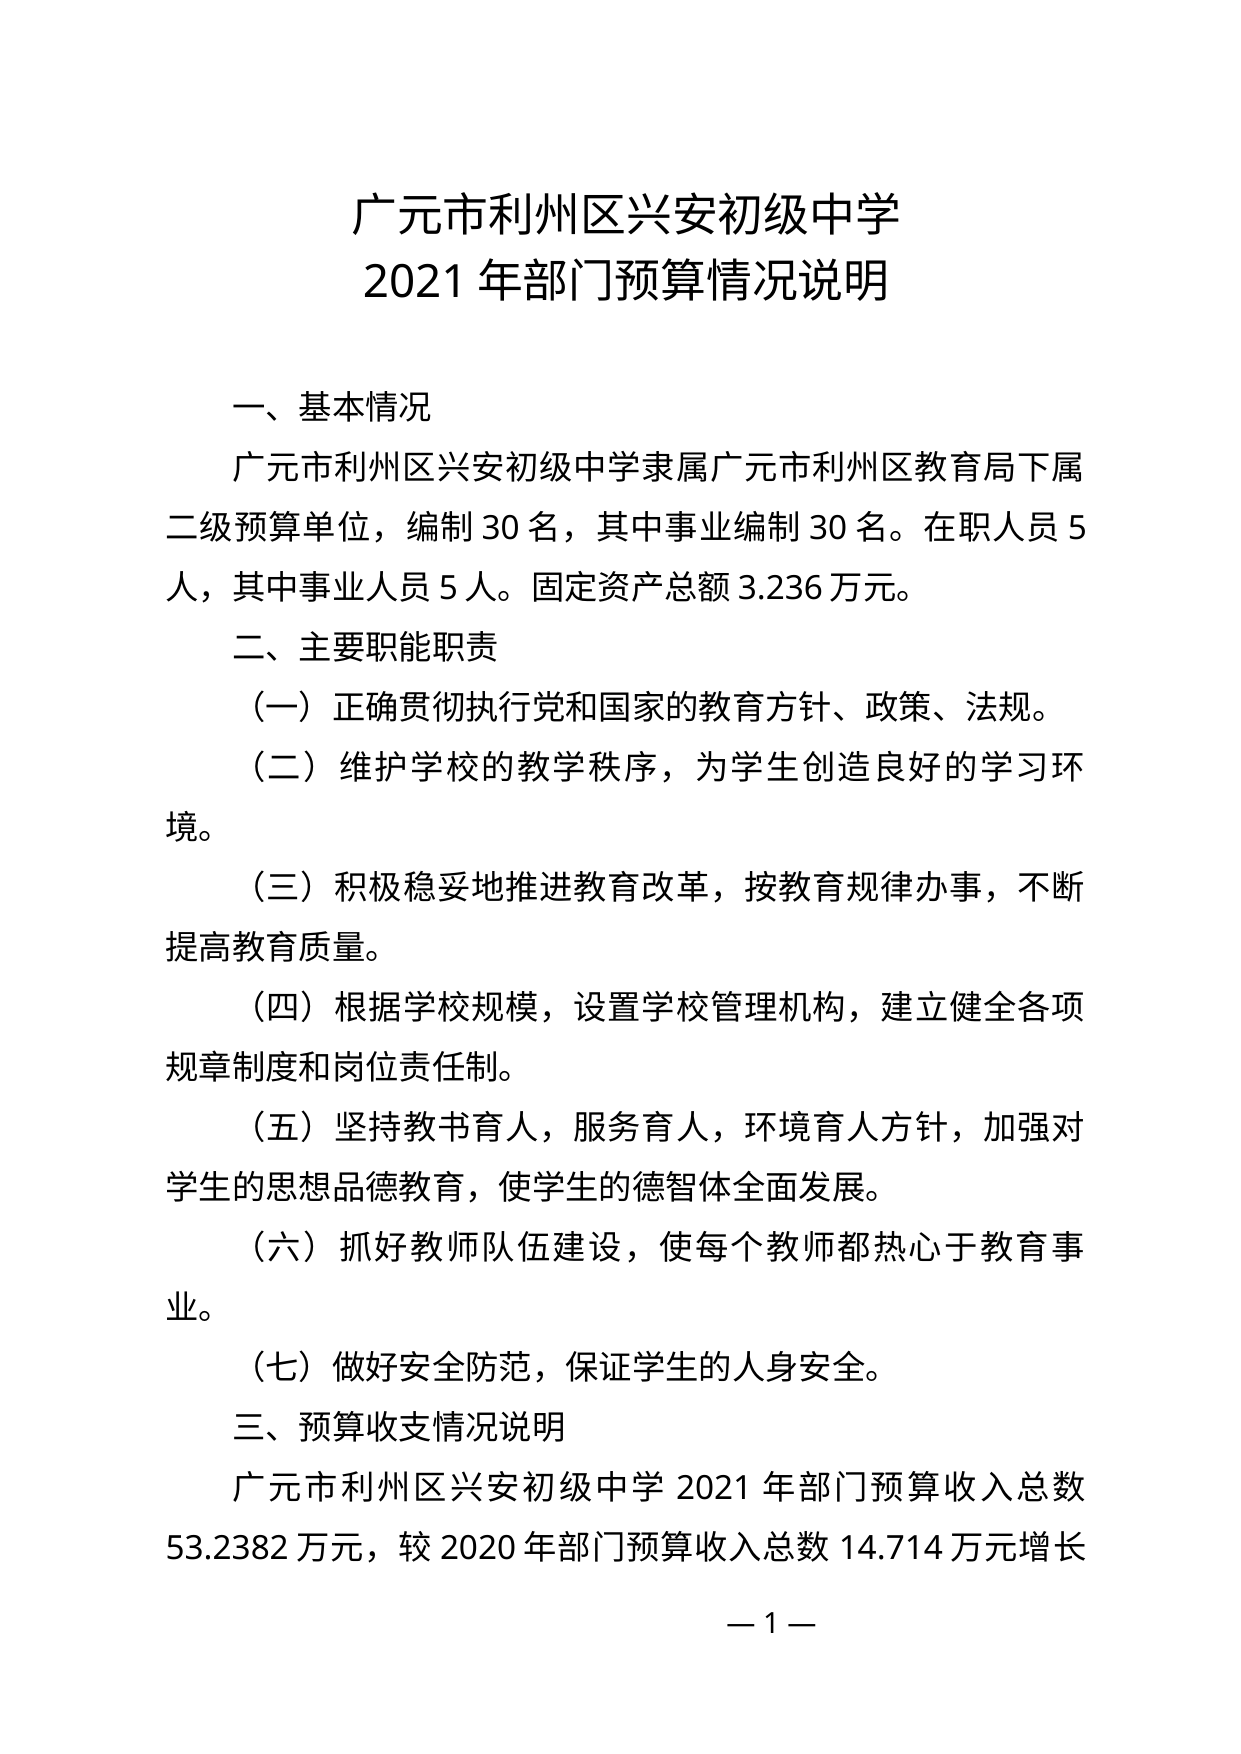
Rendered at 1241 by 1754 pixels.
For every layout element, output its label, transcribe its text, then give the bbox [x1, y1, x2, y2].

text 三、预算收支情况说明 [165, 1391, 1087, 1451]
text 广元市利州区兴安初级中学 [165, 178, 1087, 244]
text （五）坚持教书育人，服务育人，环境育人方针，加强对学生的思想品德教育，使学生的德智体全面发展。 [165, 1091, 1087, 1211]
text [165, 1451, 1087, 1571]
text （三）积极稳妥地推进教育改革，按教育规律办事，不断提高教育质量。 [165, 851, 1087, 971]
text 2021年部门预算情况说明 [165, 244, 1087, 311]
text （七）做好安全防范，保证学生的人身安全。 [165, 1331, 1087, 1391]
text 一、基本情况 [165, 371, 1087, 431]
text 二、主要职能职责 [165, 611, 1087, 671]
text （四）根据学校规模，设置学校管理机构，建立健全各项规章制度和岗位责任制。 [165, 971, 1087, 1091]
text 广元市利州区兴安初级中学隶属广元市利州区教育局下属二级预算单位，编制30名，其中事业编制30名。在职人员5人，其中事业人员5人。固定资产总额3.236万元。 [165, 431, 1087, 611]
text （六）抓好教师队伍建设，使每个教师都热心于教育事业。 [165, 1211, 1087, 1331]
text （一）正确贯彻执行党和国家的教育方针、政策、法规。 [165, 671, 1087, 731]
text （二）维护学校的教学秩序，为学生创造良好的学习环境。 [165, 731, 1087, 851]
